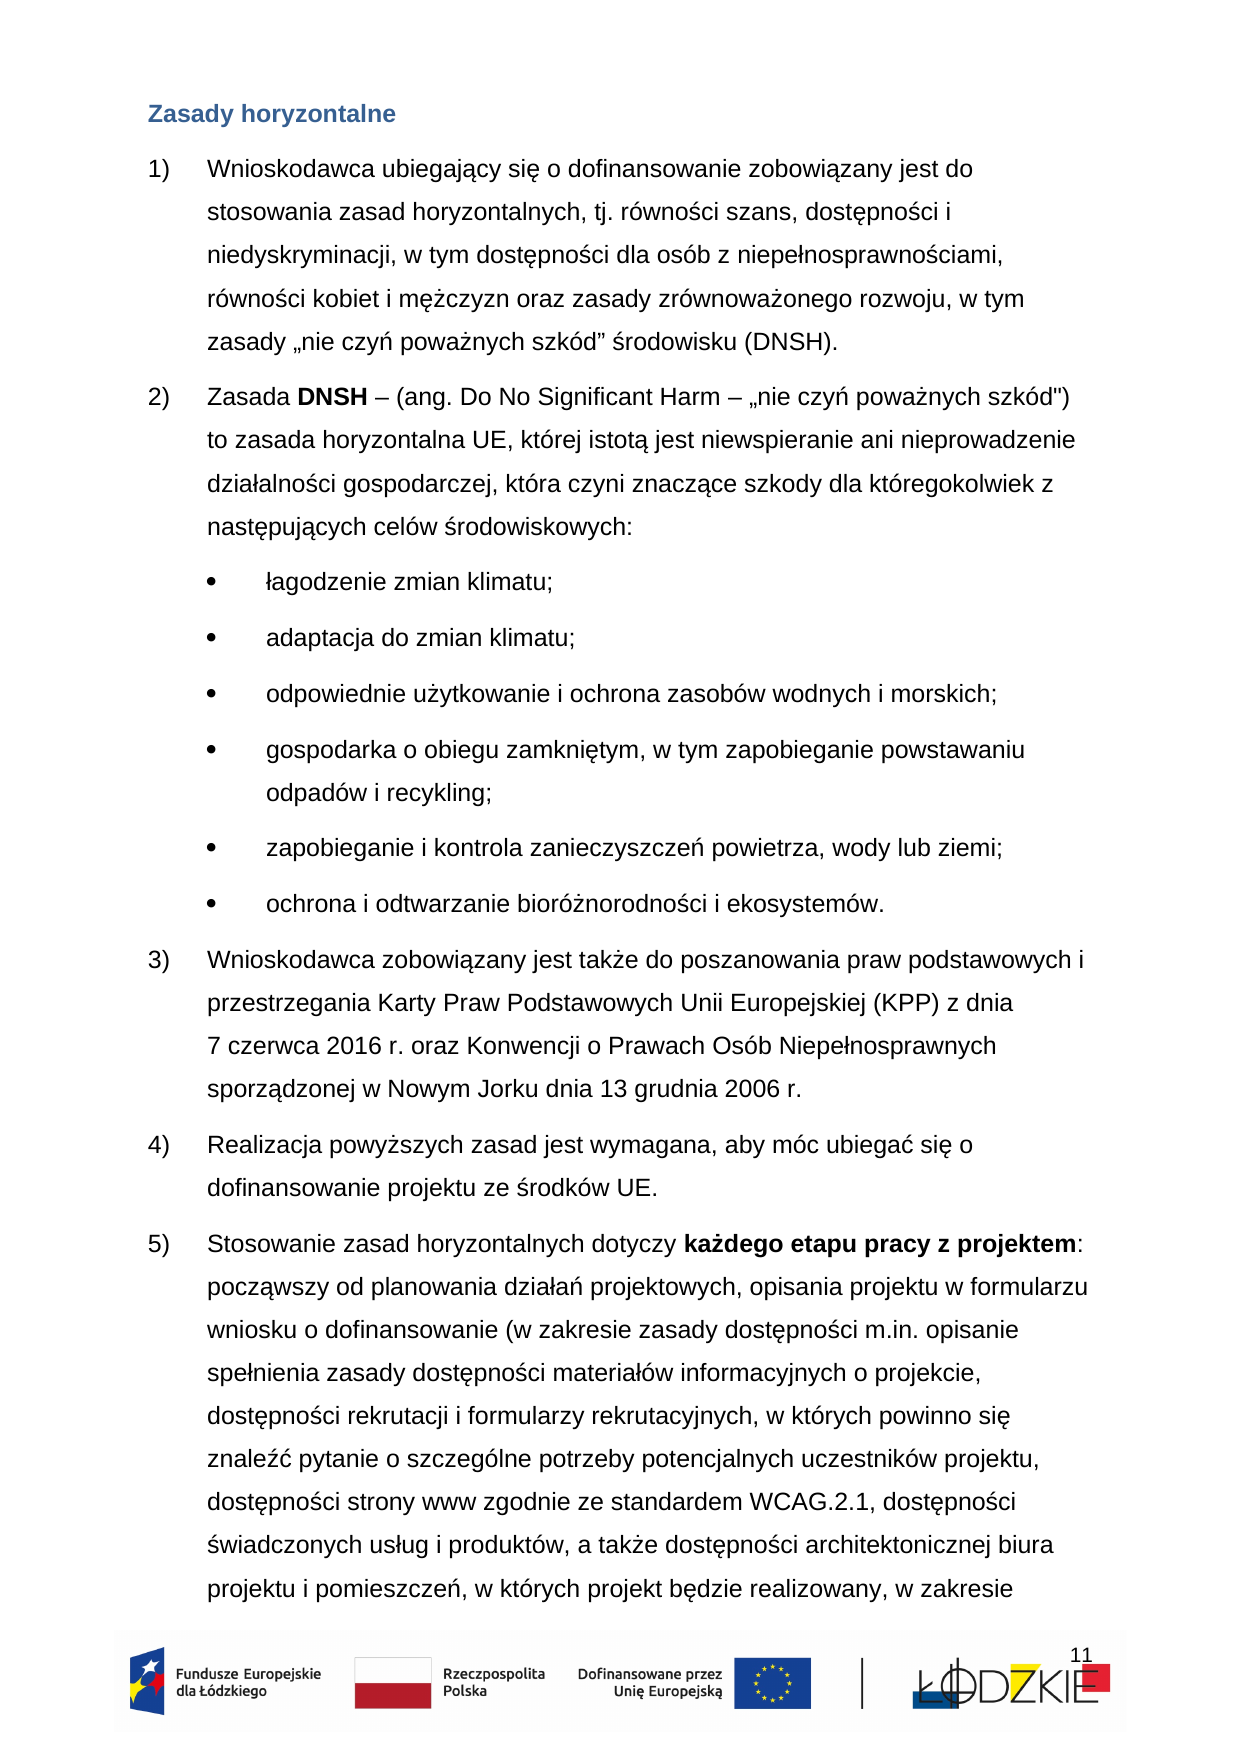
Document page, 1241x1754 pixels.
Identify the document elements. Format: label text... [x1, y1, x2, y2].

picture [113, 1630, 1127, 1732]
subtitle Zasady horyzontalne [148, 99, 1092, 127]
list Realizacja powyższych zasad jest wymagana, aby móc ubiegać się o dofinansowanie projektu ze środków UE. [148, 1130, 1092, 1202]
list Wnioskodawca ubiegający się o dofinansowanie zobowiązany jest do stosowania zasad horyzontalnych, tj. równości szans, dostępności i niedyskryminacji, w tym dostępności dla osób z niepełnosprawnościami, równości kobiet i mężczyzn oraz zasady zrównoważonego rozwoju, w tym zasady „nie czyń poważnych szkód” środowisku (DNSH). [148, 154, 1092, 356]
list zapobieganie i kontrola zanieczyszczeń powietrza, wody lub ziemi; [207, 833, 1092, 862]
list adaptacja do zmian klimatu; [207, 623, 1092, 652]
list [148, 1229, 1092, 1602]
list Zasada DNSH – (ang. Do No Significant Harm – „nie czyń poważnych szkód") to zasada horyzontalna UE, której istotą jest niewspieranie ani nieprowadzenie działalności gospodarczej, która czyni znaczące szkody dla któregokolwiek z następujących celów środowiskowych: [148, 382, 1092, 541]
list ochrona i odtwarzanie bioróżnorodności i ekosystemów. [207, 889, 1092, 918]
list łagodzenie zmian klimatu; [207, 567, 1092, 596]
list odpowiednie użytkowanie i ochrona zasobów wodnych i morskich; [207, 679, 1092, 708]
list gospodarka o obiegu zamkniętym, w tym zapobieganie powstawaniu odpadów i recykling; [207, 734, 1092, 807]
list Wnioskodawca zobowiązany jest także do poszanowania praw podstawowych i przestrzegania Karty Praw Podstawowych Unii Europejskiej (KPP) z dnia 7 czerwca 2016 r. oraz Konwencji o Prawach Osób Niepełnosprawnych sporządzonej w Nowym Jorku dnia 13 grudnia 2006 r. [148, 945, 1092, 1103]
